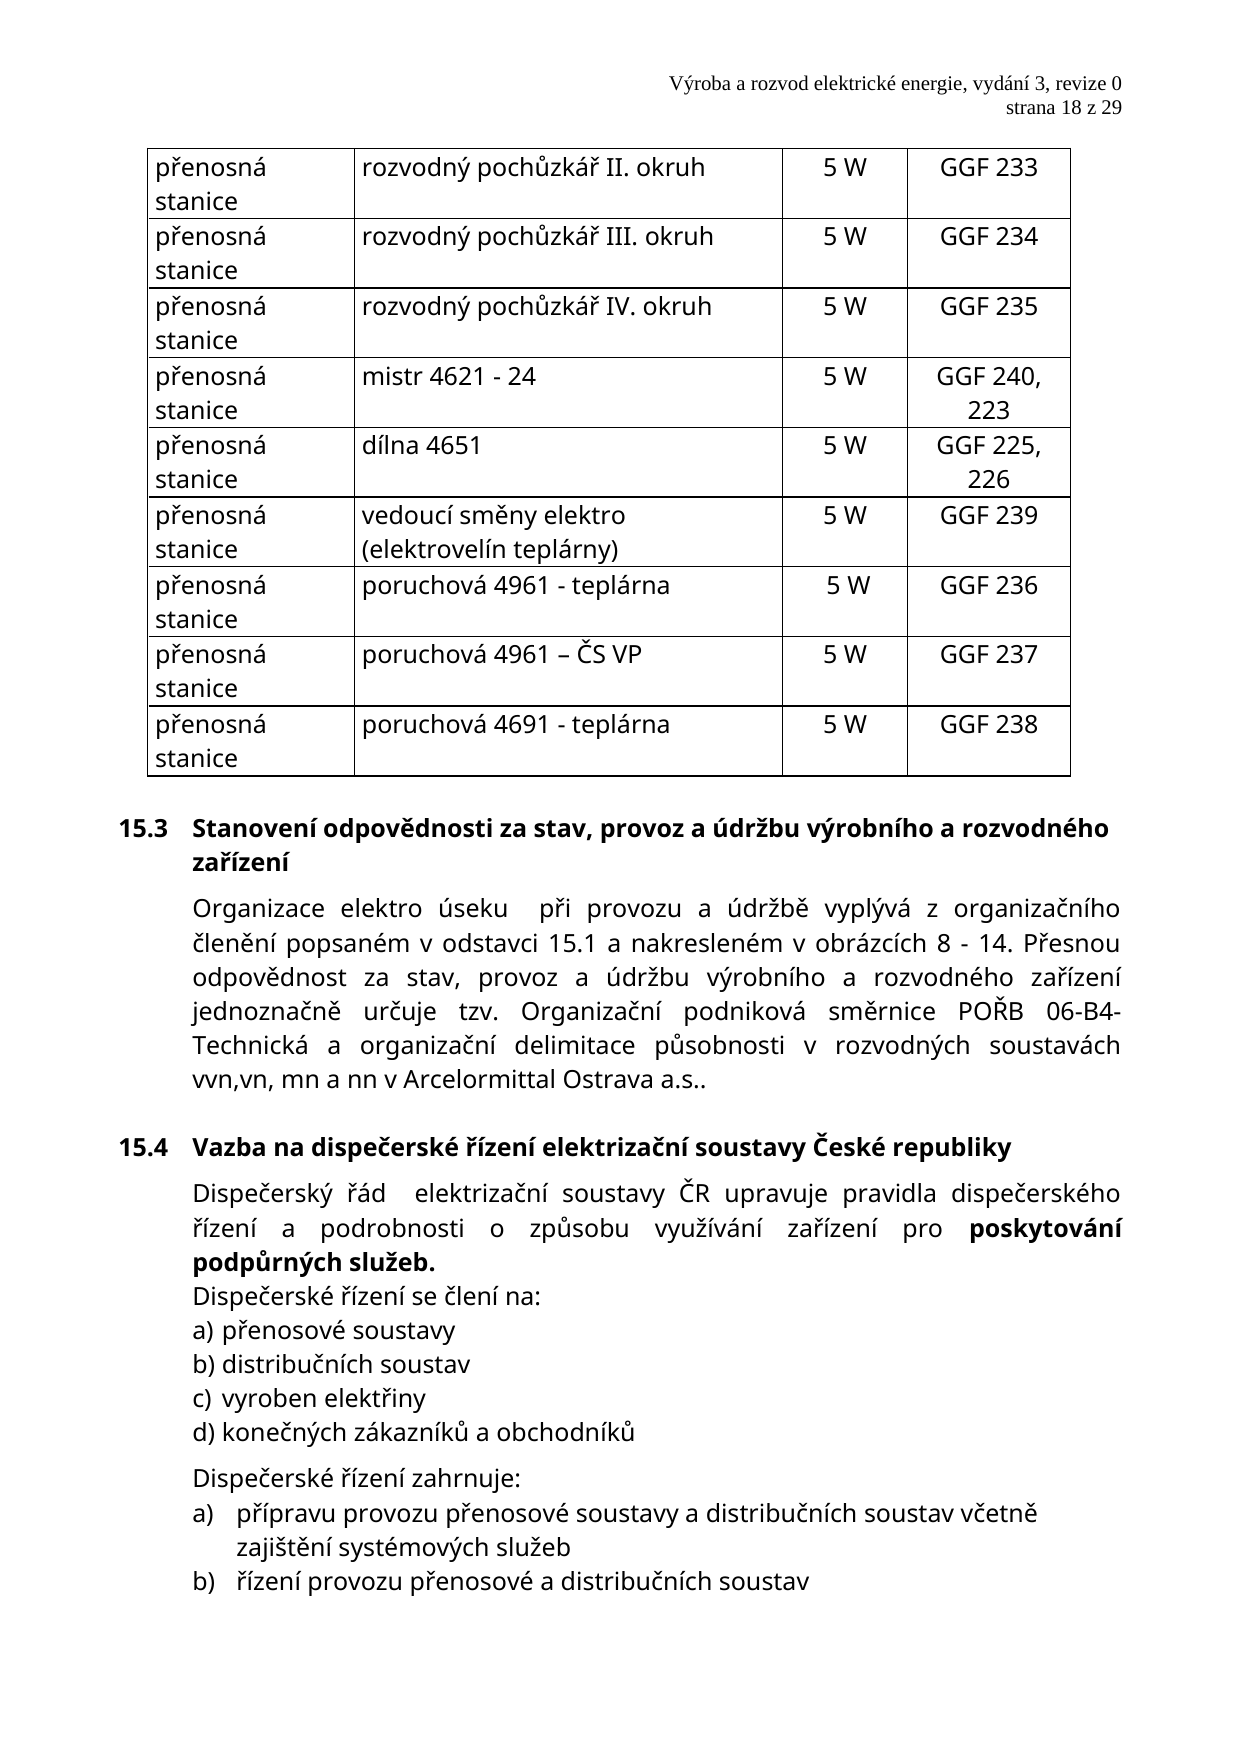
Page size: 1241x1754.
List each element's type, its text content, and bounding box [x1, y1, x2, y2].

table_cell přenosná stanice [148, 288, 354, 357]
text Dispečerské řízení se člení na: [192, 1278, 1122, 1312]
table_cell mistr 4621 - 24 [355, 358, 782, 426]
table_cell poruchová 4691 - teplárna [355, 707, 782, 775]
table_cell přenosná stanice [148, 358, 354, 426]
table_cell GGF 235 [908, 289, 1070, 357]
table_cell GGF 236 [908, 567, 1070, 636]
table_cell GGF 234 [908, 219, 1070, 287]
table_cell GGF 233 [908, 149, 1070, 217]
table_cell GGF 225, 226 [908, 428, 1070, 496]
table_cell 5 W [783, 637, 907, 705]
table_cell 5 W [783, 149, 907, 217]
list vyroben elektřiny [192, 1381, 1122, 1414]
table_cell 5 W [783, 428, 907, 496]
table_cell dílna 4651 [355, 428, 782, 496]
table_cell rozvodný pochůzkář IV. okruh [355, 289, 782, 357]
table_cell 5 W [783, 219, 907, 287]
table_cell 5 W [783, 358, 907, 426]
table_cell vedoucí směny elektro (elektrovelín teplárny) [355, 498, 782, 566]
list přípravu provozu přenosové soustavy a distribučních soustav včetně zajištění systémových služeb [192, 1495, 1122, 1563]
table_cell 5 W [783, 498, 907, 566]
table_cell 5 W [783, 567, 907, 636]
table_cell GGF 239 [908, 498, 1070, 566]
list řízení provozu přenosové a distribučních soustav [192, 1563, 1122, 1597]
table_cell poruchová 4961 - teplárna [355, 567, 782, 636]
text Dispečerské řízení zahrnuje: [192, 1461, 1122, 1495]
table_cell 5 W [783, 707, 907, 775]
table_cell přenosná stanice [148, 567, 354, 636]
table_cell přenosná stanice [148, 706, 354, 775]
table_cell přenosná stanice [148, 497, 354, 566]
table_cell poruchová 4961 – ČS VP [355, 637, 782, 705]
table_cell rozvodný pochůzkář II. okruh [355, 149, 782, 217]
text Dispečerský řád elektrizační soustavy ČR upravuje pravidla dispečerského řízení a podrobnosti o způsobu využívání zařízení pro poskytování podpůrných služeb. [192, 1176, 1122, 1278]
list distribučních soustav [192, 1346, 1122, 1381]
table_cell 5 W [783, 289, 907, 357]
table_cell GGF 238 [908, 707, 1070, 775]
list přenosové soustavy [192, 1312, 1122, 1346]
table_cell přenosná stanice [148, 149, 354, 217]
table_cell GGF 240, 223 [908, 358, 1070, 426]
list konečných zákazníků a obchodníků [192, 1414, 1122, 1449]
table_cell přenosná stanice [148, 219, 354, 287]
text 15.4 Vazba na dispečerské řízení elektrizační soustavy České republiky [118, 1129, 1122, 1164]
table_cell přenosná stanice [148, 637, 354, 705]
text Organizace elektro úseku při provozu a údržbě vyplývá z organizačního členění popsaném v odstavci 15.1 a nakresleném v obrázcích 8 - 14. Přesnou odpovědnost za stav, provoz a údržbu výrobního a rozvodného zařízení jednoznačně určuje tzv. Organizační podniková směrnice POŘB 06-B4- Technická a organizační delimitace působnosti v rozvodných soustavách vvn,vn, mn a nn v Arcelormittal Ostrava a.s.. [192, 891, 1122, 1096]
table_cell rozvodný pochůzkář III. okruh [355, 219, 782, 287]
table_cell přenosná stanice [148, 428, 354, 496]
text 15.3 Stanovení odpovědnosti za stav, provoz a údržbu výrobního a rozvodného zařízení [118, 811, 1122, 879]
table_cell GGF 237 [908, 637, 1070, 705]
